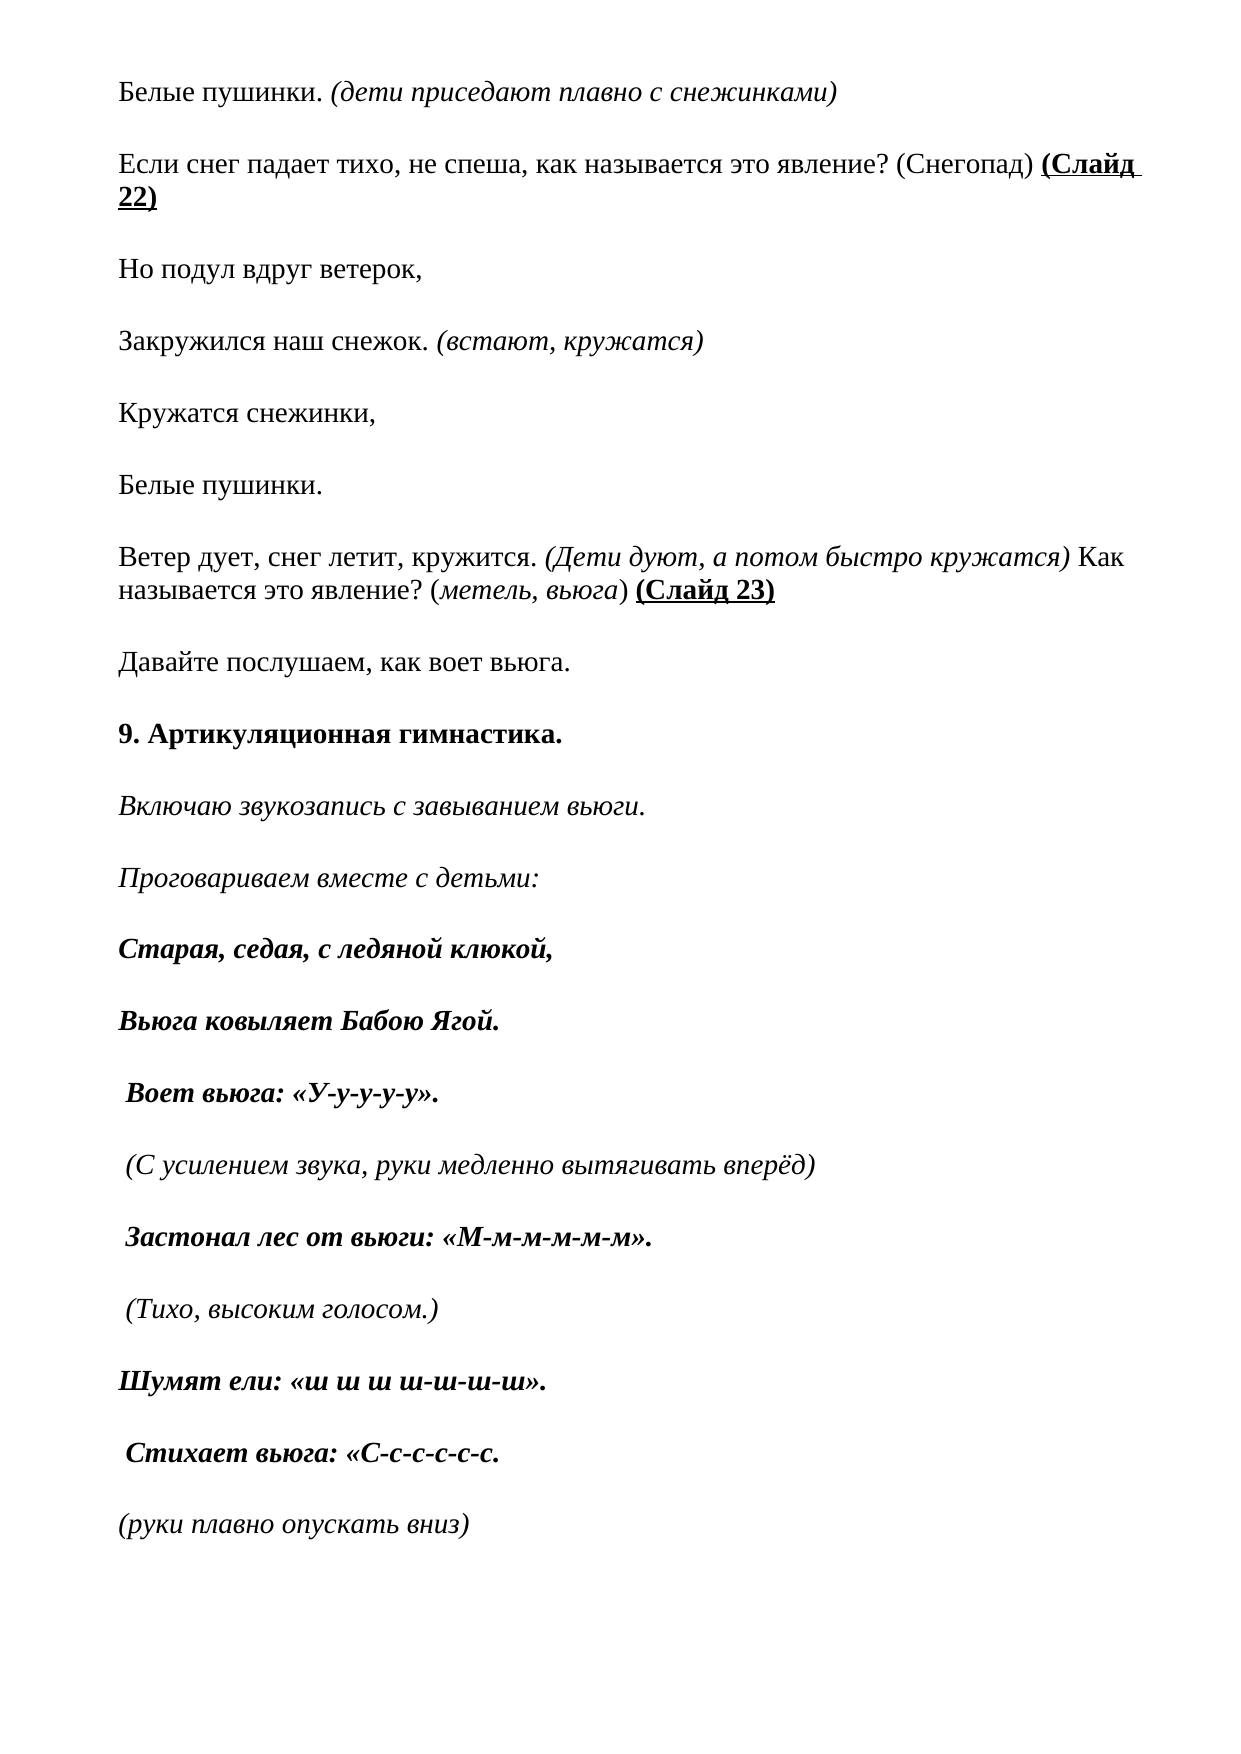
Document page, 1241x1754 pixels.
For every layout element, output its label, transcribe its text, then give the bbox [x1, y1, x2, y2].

text Но подул вдруг ветерок, [118, 251, 1152, 285]
text Проговариваем вместе с детьми: [118, 860, 1152, 893]
text Шумят ели: «ш ш ш ш-ш-ш-ш». [118, 1363, 1152, 1396]
text Ветер дует, снег летит, кружится. (Дети дуют, а потом быстро кружатся) Как называется это явление? (метель, вьюга) (Слайд 23) [118, 539, 1152, 606]
text 9. Артикуляционная гимнастика. [118, 716, 1152, 749]
text Белые пушинки. [118, 467, 1152, 500]
text Закружился наш снежок. (встают, кружатся) [118, 323, 1152, 357]
text Застонал лес от вьюги: «М-м-м-м-м-м». [118, 1219, 1152, 1253]
text (руки плавно опускать вниз) [118, 1507, 1152, 1540]
text Вьюга ковыляет Бабою Ягой. [118, 1003, 1152, 1037]
text (Тихо, высоким голосом.) [118, 1291, 1152, 1324]
text Кружатся снежинки, [118, 395, 1152, 428]
text Давайте послушаем, как воет вьюга. [118, 644, 1152, 678]
text Воет вьюга: «У-у-у-у-у». [118, 1075, 1152, 1109]
text Старая, седая, с ледяной клюкой, [118, 932, 1152, 965]
text Белые пушинки. (дети приседают плавно с снежинками) [118, 74, 1152, 107]
text Если снег падает тихо, не спеша, как называется это явление? (Снегопад) (Слайд 22) [118, 146, 1152, 213]
text Включаю звукозапись с завыванием вьюги. [118, 788, 1152, 821]
text (С усилением звука, руки медленно вытягивать вперёд) [118, 1147, 1152, 1181]
text Стихает вьюга: «С-с-с-с-с-с. [118, 1435, 1152, 1468]
